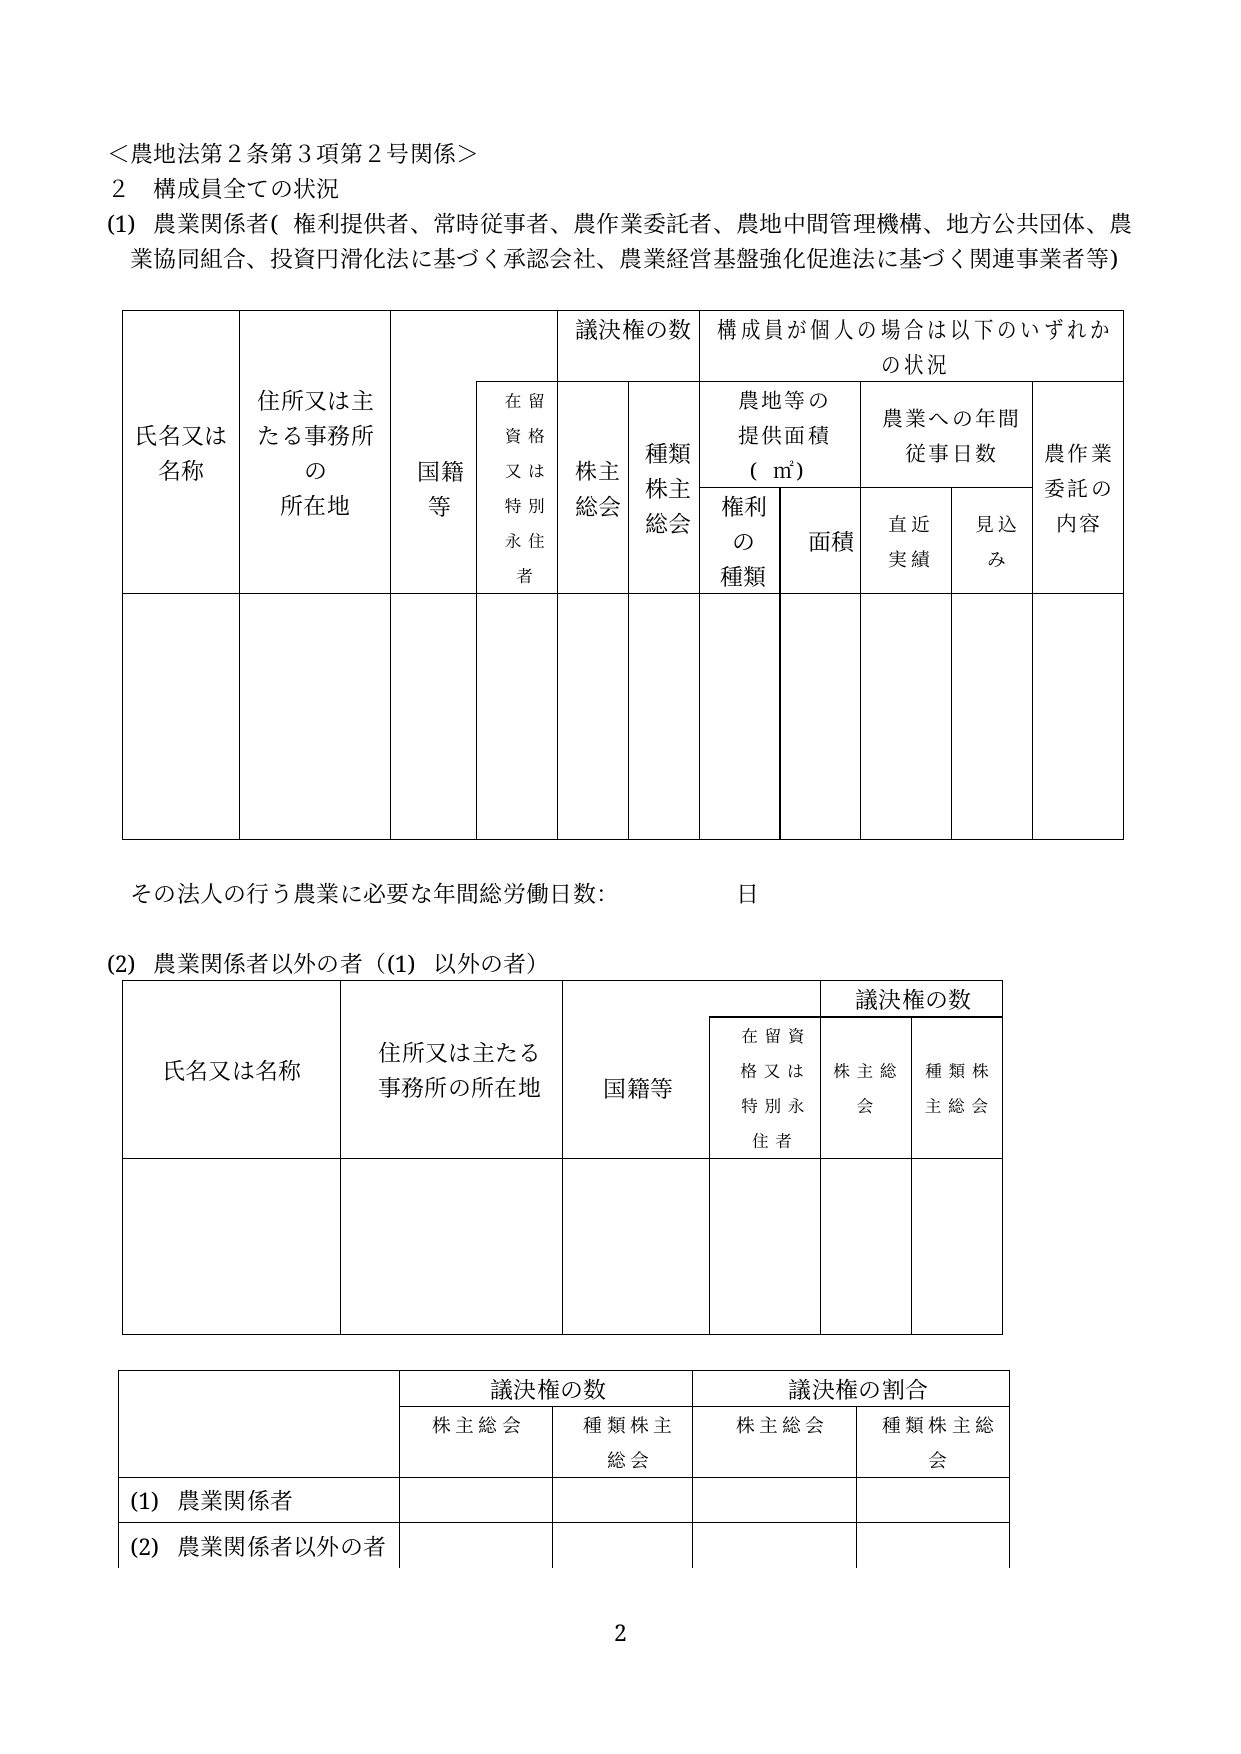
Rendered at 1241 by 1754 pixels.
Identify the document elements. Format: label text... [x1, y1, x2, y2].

text その法人の行う農業に必要な年間総労働日数： 日 [107, 875, 1133, 910]
table_header 氏名又は名称 [123, 981, 340, 1157]
table_header 議決権の数 [558, 311, 699, 381]
text (2) 農業関係者以外の者（(1)以外の者） [107, 945, 1133, 980]
table_cell [952, 594, 1032, 839]
table_cell [553, 1478, 692, 1522]
table_cell 農作業委託の内容 [1033, 382, 1123, 593]
table_cell [558, 594, 628, 839]
table_cell [700, 594, 779, 839]
table_cell 株主総会 [821, 1018, 911, 1157]
table_cell [857, 1478, 1009, 1522]
table_cell 種類株主総会 [553, 1407, 692, 1477]
table_cell 株主 総会 [558, 382, 628, 593]
table_cell 種類株主総会 [857, 1407, 1009, 1477]
table_header 議決権の数 [821, 981, 1002, 1016]
table_cell [341, 1159, 562, 1333]
text (1) 農業関係者(権利提供者、常時従事者、農作業委託者、農地中間管理機構、地方公共団体、農業協同組合、投資円滑化法に基づく承認会社、農業経営基盤強化促進法に基づく関連事業者等) [107, 205, 1133, 275]
table_cell 直近実績 [861, 488, 951, 593]
table_cell 在留資格又は 特別永住者 [710, 1018, 820, 1157]
table_cell 株主総会 [693, 1407, 856, 1477]
table_cell (2) 農業関係者以外の者 [119, 1523, 399, 1567]
table_header [563, 981, 820, 1016]
table_cell 種類株主総会 [912, 1018, 1002, 1157]
table_header 住所又は主たる 事務所の所在地 [341, 981, 562, 1157]
text ２ 構成員全ての状況 [107, 170, 1133, 205]
table_cell [123, 594, 239, 839]
table_header 議決権の割合 [693, 1371, 1009, 1406]
table_cell [1033, 594, 1123, 839]
table_cell [861, 594, 951, 839]
table_cell [400, 1523, 552, 1567]
text ＜農地法第２条第３項第２号関係＞ [107, 135, 1133, 170]
table_cell [123, 1159, 340, 1333]
table_header 構成員が個人の場合は以下のいずれかの状況 [700, 311, 1123, 381]
table_cell 種類 株主 総会 [629, 382, 699, 593]
table_cell [629, 594, 699, 839]
table_cell (1) 農業関係者 [119, 1478, 399, 1522]
table_cell [553, 1523, 692, 1567]
table_header 住所又は主たる事務所の 所在地 [240, 311, 390, 593]
table_cell 在留資格又は特別永住者 [477, 382, 557, 593]
table_cell [563, 1159, 709, 1333]
table_cell [400, 1478, 552, 1522]
table_cell 株主総会 [400, 1407, 552, 1477]
table_header 氏名又は 名称 [123, 311, 239, 593]
table_cell [240, 594, 390, 839]
table_header [391, 311, 557, 381]
table_cell [710, 1159, 820, 1333]
table_cell [821, 1159, 911, 1333]
table_cell [857, 1523, 1009, 1567]
table_cell [391, 594, 476, 839]
table_cell [477, 594, 557, 839]
table_cell [781, 594, 860, 839]
table_header 議決権の数 [400, 1371, 692, 1406]
table_cell [912, 1159, 1002, 1333]
table_cell 国籍等 [563, 1016, 709, 1157]
table_cell 農地等の 提供面積(㎡) [700, 382, 860, 487]
table_cell 権利の 種類 [700, 488, 779, 593]
table_cell [693, 1523, 856, 1567]
table_cell [693, 1478, 856, 1522]
table_cell 見込み [952, 488, 1032, 593]
table_cell 面積 [781, 488, 860, 593]
table_cell 農業への年間 従事日数 [861, 382, 1032, 487]
table_cell 国籍等 [391, 381, 476, 593]
table_header [119, 1371, 399, 1477]
